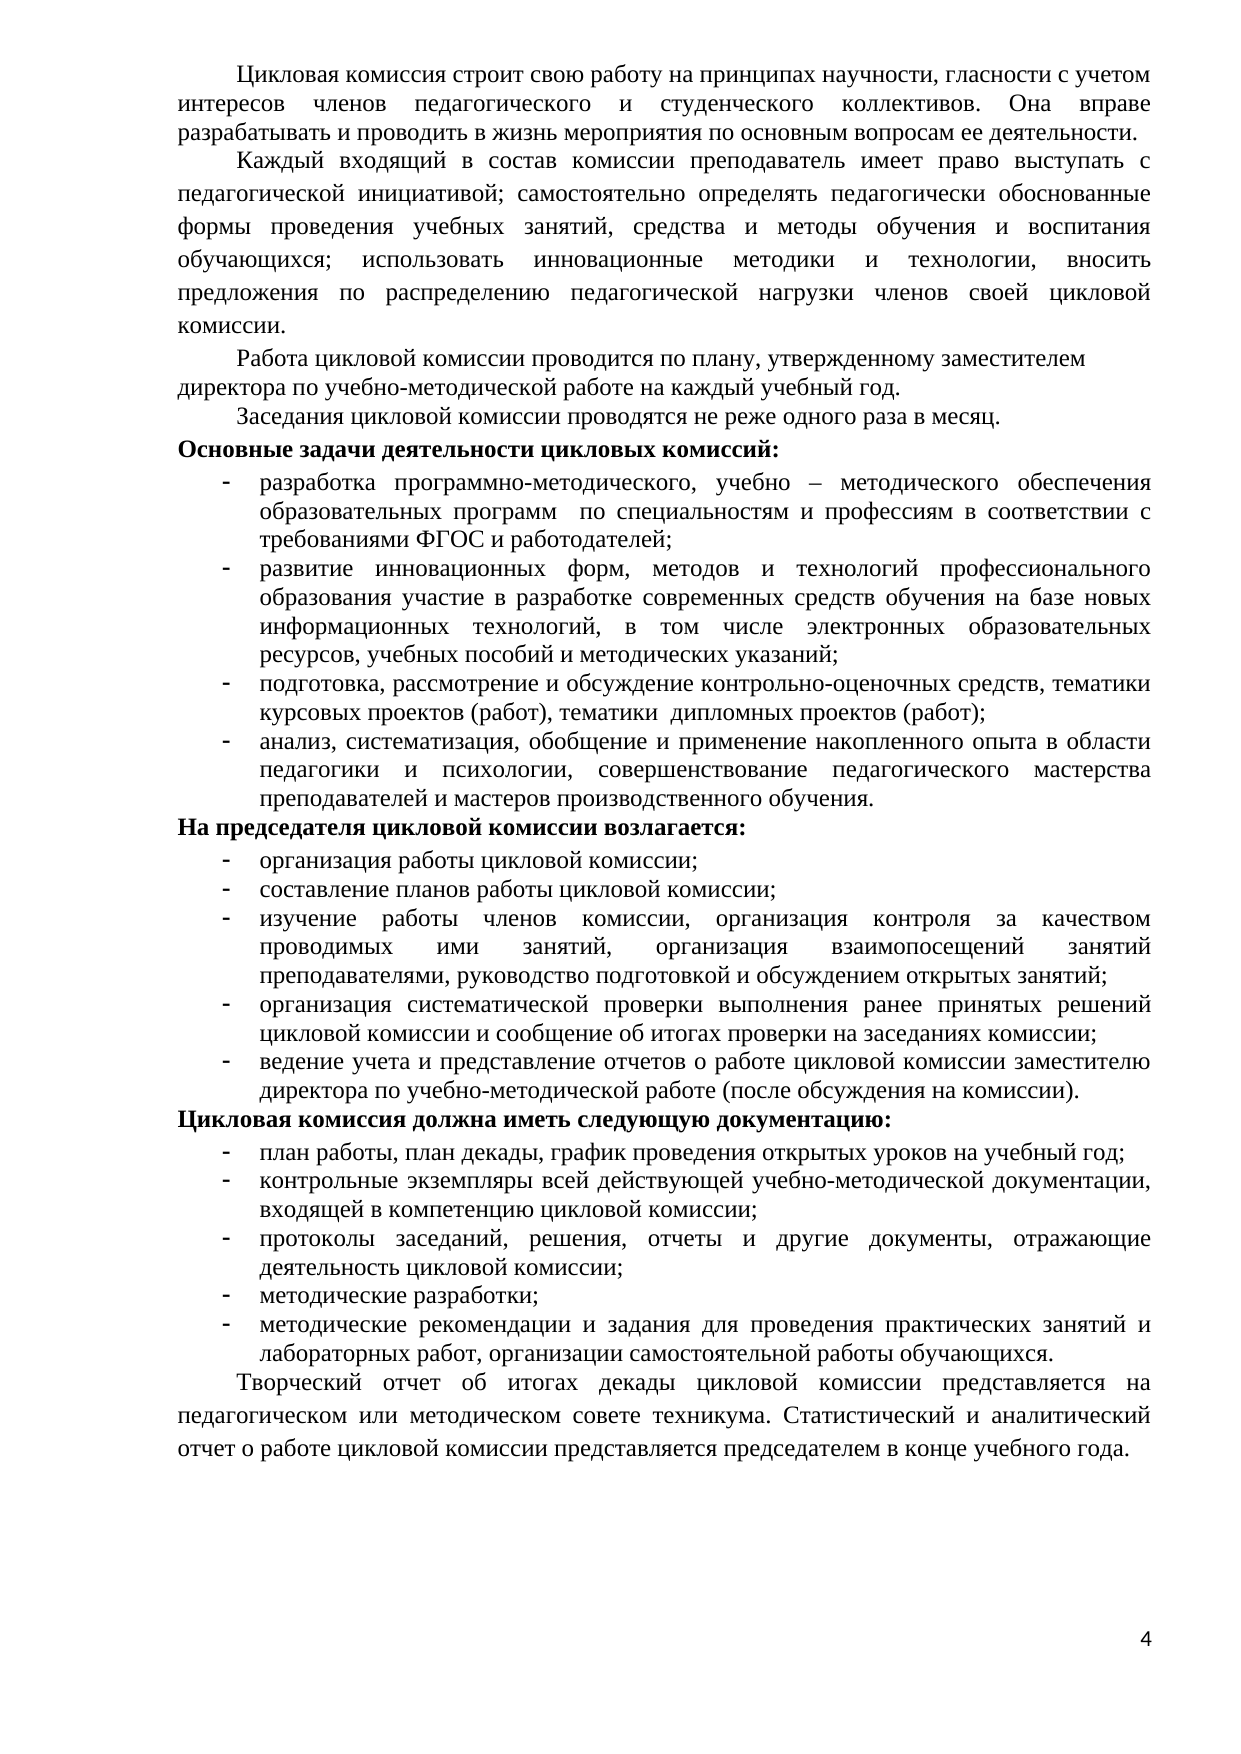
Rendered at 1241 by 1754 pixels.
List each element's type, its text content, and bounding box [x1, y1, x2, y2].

text Цикловая комиссия строит свою работу на принципах научности, гласности с учетом интересов членов педагогического и студенческого коллективов. Она вправе разрабатывать и проводить в жизнь мероприятия по основным вопросам ее деятельности. [177, 59, 1152, 145]
text Работа цикловой комиссии проводится по плану, утвержденному заместителем директора по учебно-методической работе на каждый учебный год. [177, 343, 1152, 401]
text Основные задачи деятельности цикловых комиссий: [177, 434, 1152, 463]
list изучение работы членов комиссии, организация контроля за качеством проводимых ими занятий, организация взаимопосещений занятий преподавателями, руководство подготовкой и обсуждением открытых занятий; [222, 903, 1152, 989]
list организация работы цикловой комиссии; [222, 845, 1152, 874]
list организация систематической проверки выполнения ранее принятых решений цикловой комиссии и сообщение об итогах проверки на заседаниях комиссии; [222, 989, 1152, 1046]
text Творческий отчет об итогах декады цикловой комиссии представляется на педагогическом или методическом совете техникума. Статистический и аналитический отчет о работе цикловой комиссии представляется председателем в конце учебного года. [177, 1367, 1152, 1462]
text На председателя цикловой комиссии возлагается: [177, 812, 1152, 841]
list анализ, систематизация, обобщение и применение накопленного опыта в области педагогики и психологии, совершенствование педагогического мастерства преподавателей и мастеров производственного обучения. [222, 726, 1152, 812]
list составление планов работы цикловой комиссии; [222, 874, 1152, 903]
list протоколы заседаний, решения, отчеты и другие документы, отражающие деятельность цикловой комиссии; [222, 1223, 1152, 1281]
list методические разработки; [222, 1281, 1152, 1309]
text Каждый входящий в состав комиссии преподаватель имеет право выступать с педагогической инициативой; самостоятельно определять педагогически обоснованные формы проведения учебных занятий, средства и методы обучения и воспитания обучающихся; использовать инновационные методики и технологии, вносить предложения по распределению педагогической нагрузки членов своей цикловой комиссии. [177, 145, 1152, 339]
list подготовка, рассмотрение и обсуждение контрольно-оценочных средств, тематики курсовых проектов (работ), тематики дипломных проектов (работ); [222, 668, 1152, 726]
list разработка программно-методического, учебно – методического обеспечения образовательных программ по специальностям и профессиям в соответствии с требованиями ФГОС и работодателей; [222, 467, 1152, 553]
list методические рекомендации и задания для проведения практических занятий и лабораторных работ, организации самостоятельной работы обучающихся. [222, 1309, 1152, 1367]
text Цикловая комиссия должна иметь следующую документацию: [177, 1104, 1152, 1133]
list план работы, план декады, график проведения открытых уроков на учебный год; [222, 1137, 1152, 1166]
list развитие инновационных форм, методов и технологий профессионального образования участие в разработке современных средств обучения на базе новых информационных технологий, в том числе электронных образовательных ресурсов, учебных пособий и методических указаний; [222, 553, 1152, 668]
list контрольные экземпляры всей действующей учебно-методической документации, входящей в компетенцию цикловой комиссии; [222, 1166, 1152, 1223]
text Заседания цикловой комиссии проводятся не реже одного раза в месяц. [177, 401, 1152, 430]
list ведение учета и представление отчетов о работе цикловой комиссии заместителю директора по учебно-методической работе (после обсуждения на комиссии). [222, 1046, 1152, 1104]
